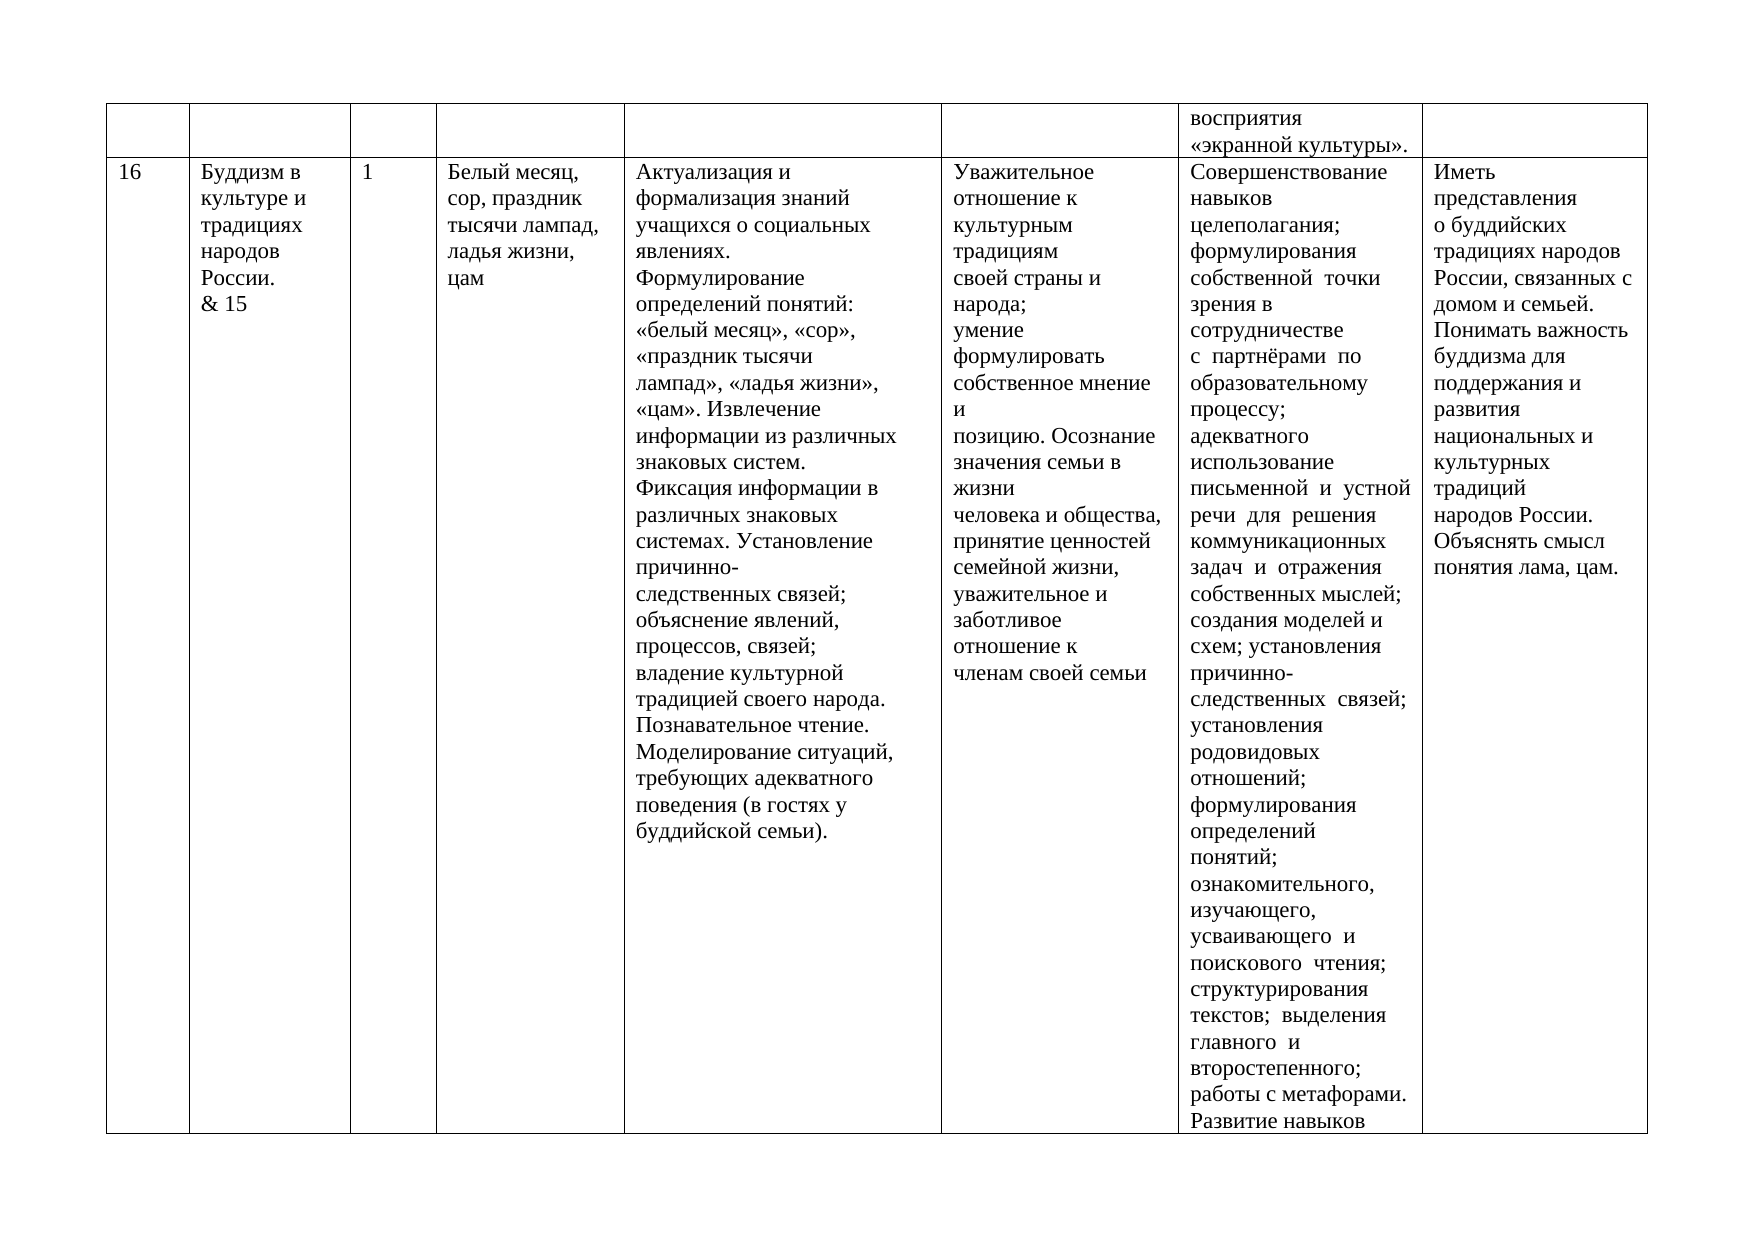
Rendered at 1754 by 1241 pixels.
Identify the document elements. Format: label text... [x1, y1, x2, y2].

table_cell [1179, 104, 1422, 157]
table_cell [190, 104, 350, 157]
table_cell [190, 158, 350, 1133]
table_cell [1423, 158, 1647, 1133]
table_cell 1 [351, 104, 436, 157]
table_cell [942, 104, 1178, 157]
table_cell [1179, 158, 1422, 1133]
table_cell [437, 158, 624, 1133]
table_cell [625, 158, 941, 1133]
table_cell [1423, 104, 1647, 157]
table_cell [625, 104, 941, 157]
table_cell 1 [351, 158, 436, 1133]
table_cell 16 [107, 158, 189, 1133]
table_cell 15 [107, 104, 189, 157]
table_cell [437, 104, 624, 157]
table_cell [942, 158, 1178, 1133]
